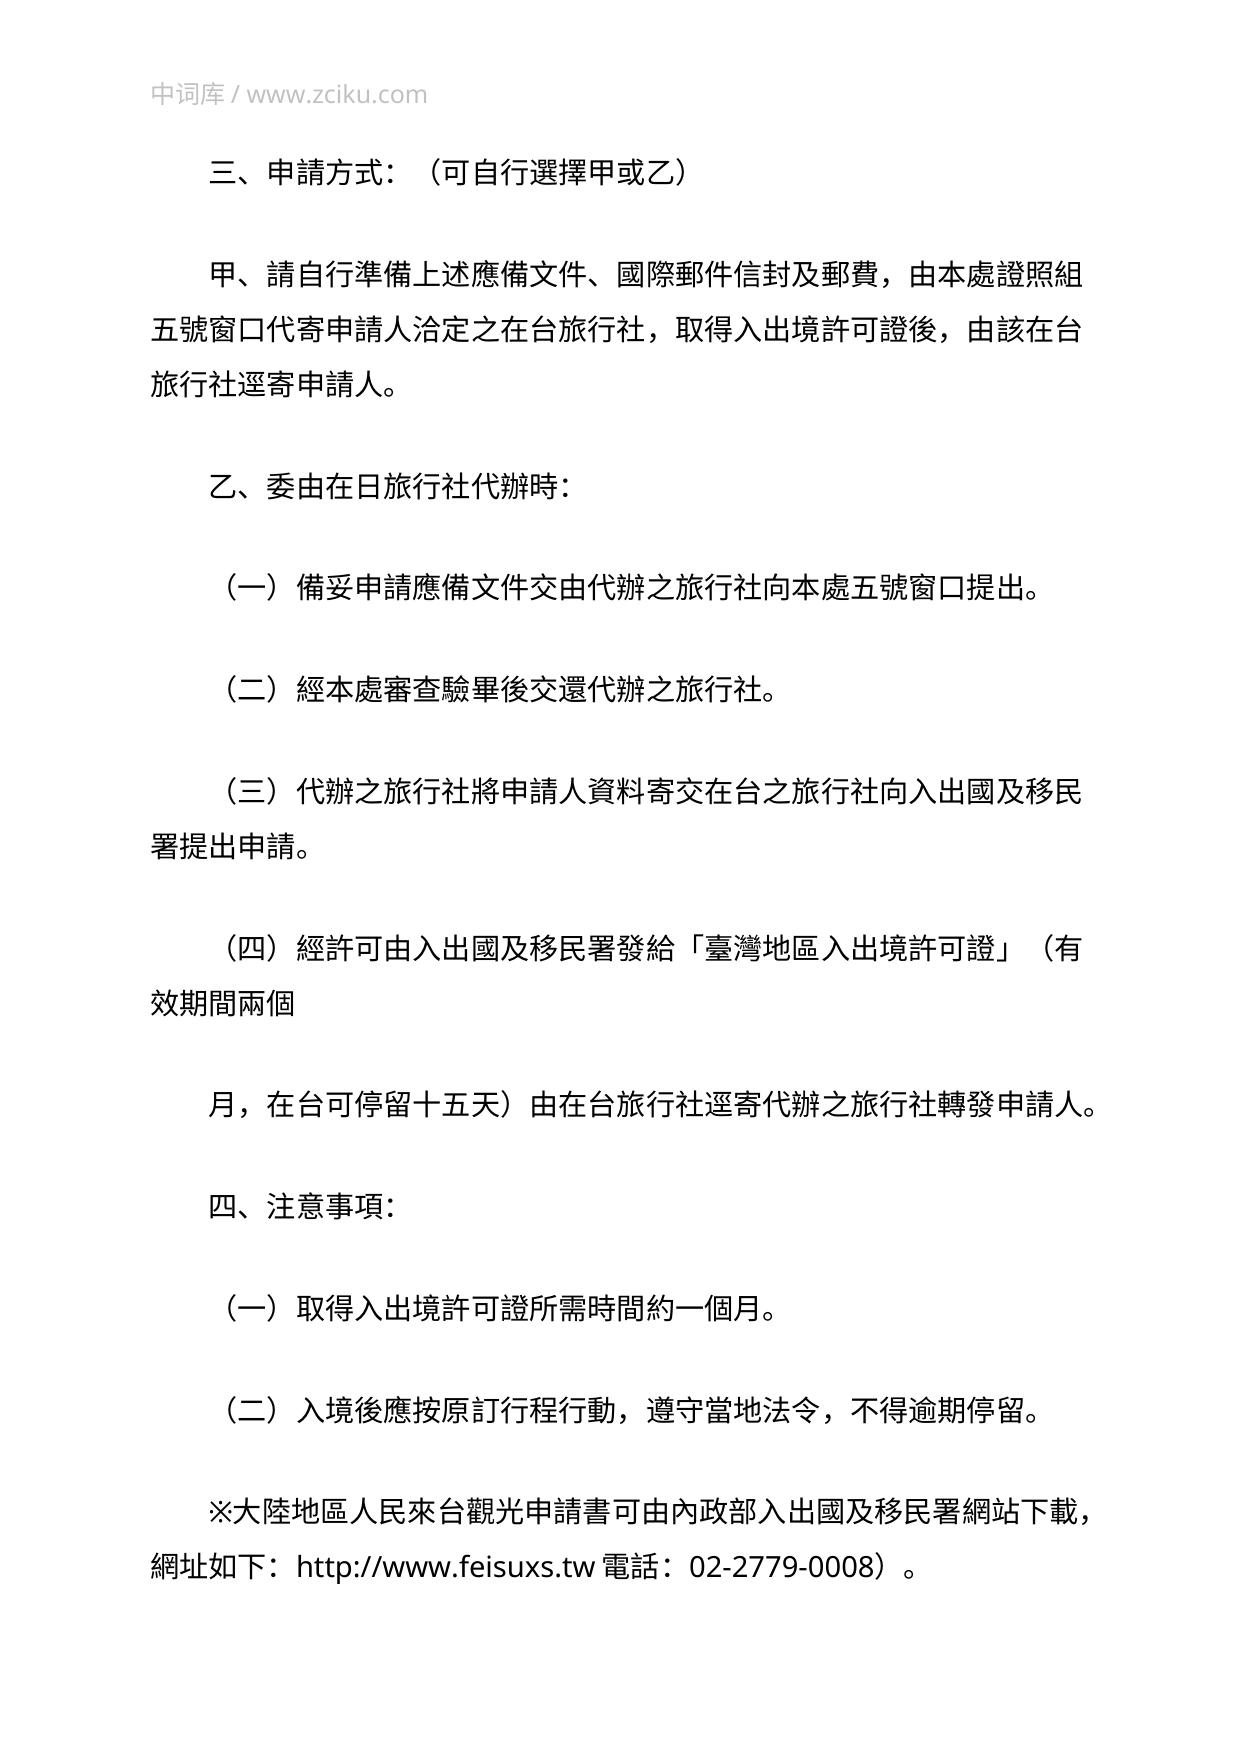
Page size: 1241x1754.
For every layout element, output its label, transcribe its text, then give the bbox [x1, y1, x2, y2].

text （三）代辦之旅行社將申請人資料寄交在台之旅行社向入出國及移民署提出申請。 [150, 769, 1090, 866]
text 四、注意事項： [150, 1184, 1090, 1226]
text 三、申請方式：（可自行選擇甲或乙） [150, 150, 1090, 192]
text ※大陸地區人民來台觀光申請書可由內政部入出國及移民署網站下載，網址如下：http://www.feisuxs.tw電話：02-2779-0008）。 [150, 1489, 1090, 1586]
text （二）經本處審查驗畢後交還代辦之旅行社。 [150, 667, 1090, 709]
text （一）備妥申請應備文件交由代辦之旅行社向本處五號窗口提出。 [150, 565, 1090, 607]
text （二）入境後應按原訂行程行動，遵守當地法令，不得逾期停留。 [150, 1387, 1090, 1429]
text （一）取得入出境許可證所需時間約一個月。 [150, 1286, 1090, 1328]
text 甲、請自行準備上述應備文件、國際郵件信封及郵費，由本處證照組五號窗口代寄申請人洽定之在台旅行社，取得入出境許可證後，由該在台旅行社逕寄申請人。 [150, 252, 1090, 404]
text 月，在台可停留十五天）由在台旅行社逕寄代辦之旅行社轉發申請人。 [150, 1082, 1090, 1124]
text 乙、委由在日旅行社代辦時： [150, 463, 1090, 506]
text （四）經許可由入出國及移民署發給「臺灣地區入出境許可證」（有效期間兩個 [150, 925, 1090, 1022]
